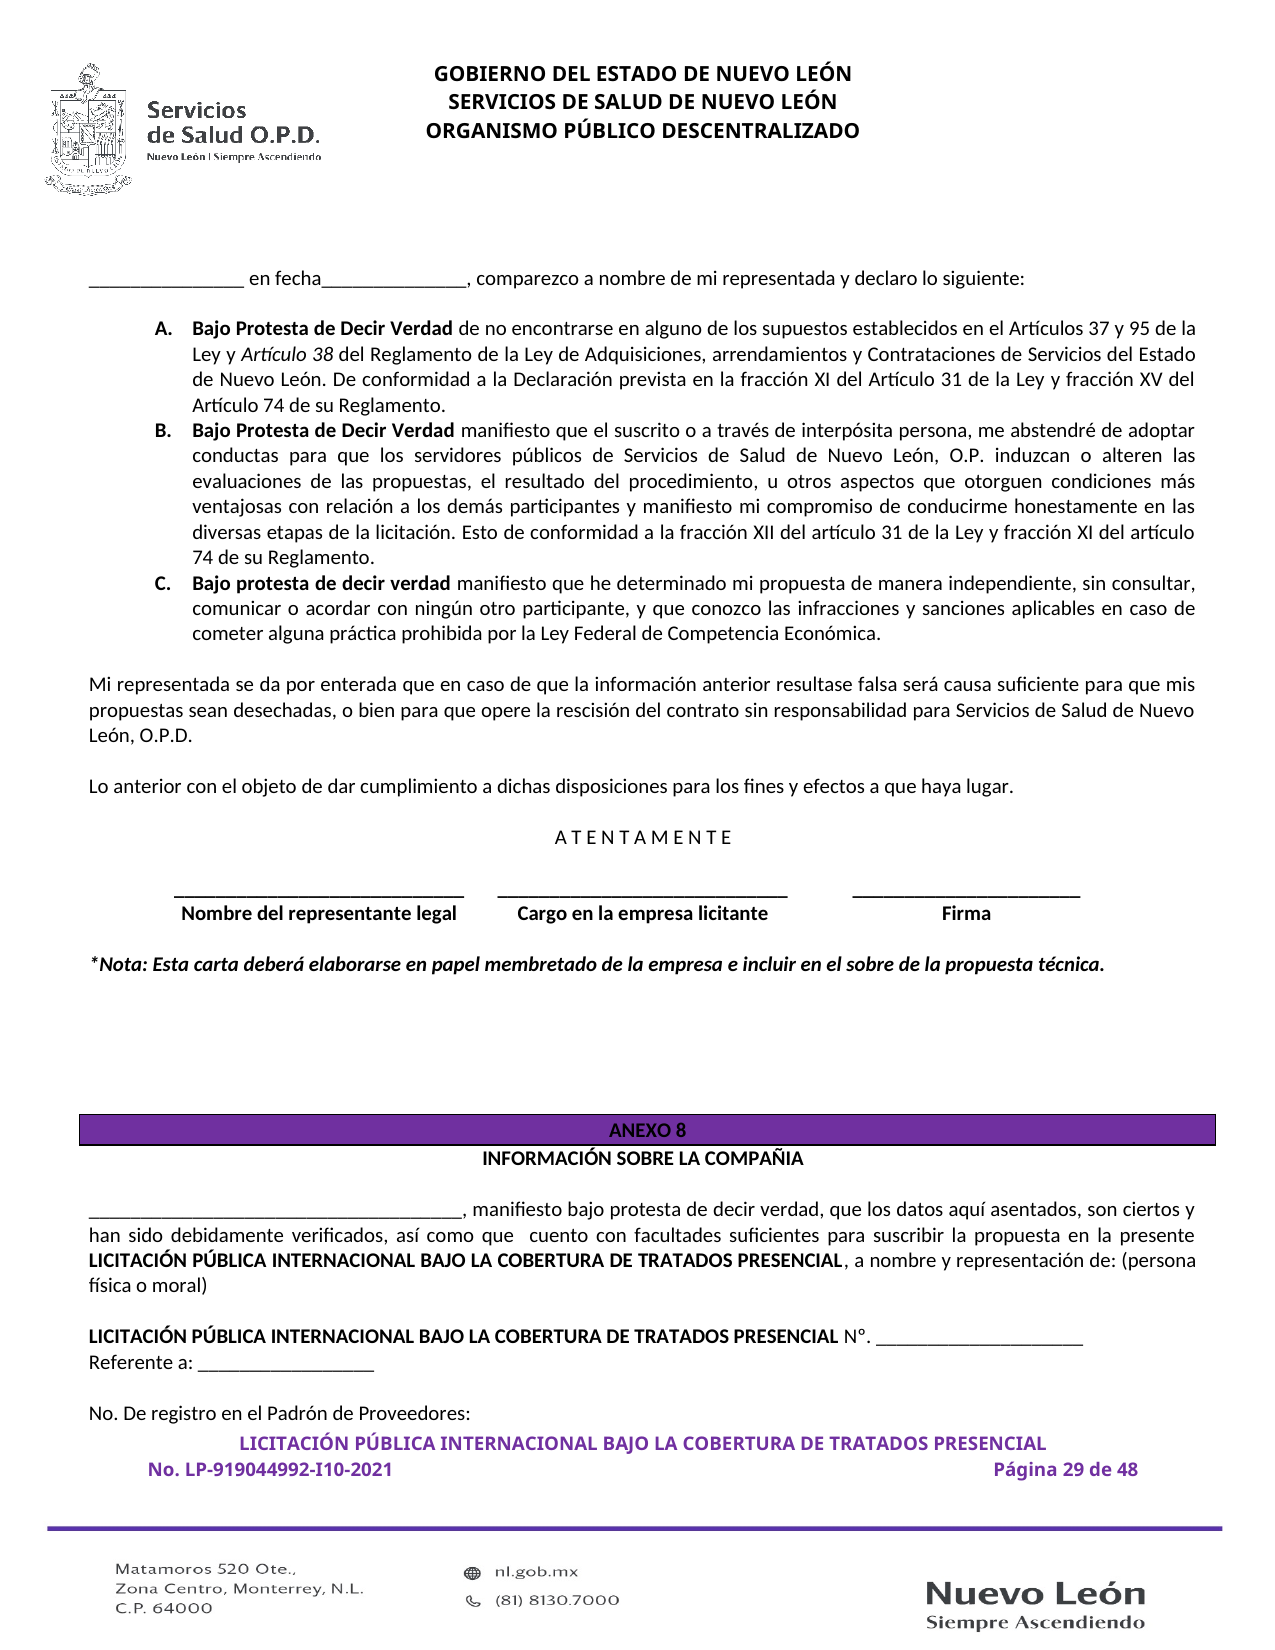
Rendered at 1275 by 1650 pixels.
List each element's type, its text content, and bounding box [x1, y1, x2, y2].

text Referente a: _________________ [89, 1349, 1197, 1374]
list Bajo Protesta de Decir Verdad de no encontrarse en alguno de los supuestos establecidos en el Artículos 37 y 95 de la Ley y Artículo 38 del Reglamento de la Ley de Adquisiciones, arrendamientos y Contrataciones de Servicios del Estado de Nuevo León. De conformidad a la Declaración prevista en la fracción XI del Artículo 31 de la Ley y fracción XV del Artículo 74 de su Reglamento. [154, 316, 1197, 417]
list Bajo Protesta de Decir Verdad manifiesto que el suscrito o a través de interpósita persona, me abstendré de adoptar conductas para que los servidores públicos de Servicios de Salud de Nuevo León, O.P. induzcan o alteren las evaluaciones de las propuestas, el resultado del procedimiento, u otros aspectos que otorguen condiciones más ventajosas con relación a los demás participantes y manifiesto mi compromiso de conducirme honestamente en las diversas etapas de la licitación. Esto de conformidad a la fracción XII del artículo 31 de la Ley y fracción XI del artículo 74 de su Reglamento. [154, 417, 1197, 570]
text INFORMACIÓN SOBRE LA COMPAÑIA [89, 1146, 1197, 1171]
text Mi representada se da por enterada que en caso de que la información anterior resultase falsa será causa suficiente para que mis propuestas sean desechadas, o bien para que opere la rescisión del contrato sin responsabilidad para Servicios de Salud de Nuevo León, O.P.D. [89, 671, 1197, 748]
text Lo anterior con el objeto de dar cumplimiento a dichas disposiciones para los fines y efectos a que haya lugar. [89, 773, 1197, 798]
text No. De registro en el Padrón de Proveedores: [89, 1400, 1197, 1425]
table_header ______________________ Firma [805, 875, 1128, 926]
text ANEXO 8 [80, 1115, 1215, 1144]
text *Nota: Esta carta deberá elaborarse en papel membretado de la empresa e incluir en el sobre de la propuesta técnica. [89, 951, 1197, 976]
text LICITACIÓN PÚBLICA INTERNACIONAL BAJO LA COBERTURA DE TRATADOS PRESENCIAL Nº. ____________________ [89, 1323, 1197, 1349]
table_header ____________________________ Cargo en la empresa licitante [481, 875, 804, 926]
text ____________________________________, manifiesto bajo protesta de decir verdad, que los datos aquí asentados, son ciertos y han sido debidamente verificados, así como que cuento con facultades suficientes para suscribir la propuesta en la presente LICITACIÓN PÚBLICA INTERNACIONAL BAJO LA COBERTURA DE TRATADOS PRESENCIAL, a nombre y representación de: (persona física o moral) [89, 1196, 1197, 1298]
text A T E N T A M E N T E [89, 824, 1197, 849]
table_header ____________________________ Nombre del representante legal [158, 875, 481, 926]
list Bajo protesta de decir verdad manifiesto que he determinado mi propuesta de manera independiente, sin consultar, comunicar o acordar con ningún otro participante, y que conozco las infracciones y sanciones aplicables en caso de cometer alguna práctica prohibida por la Ley Federal de Competencia Económica. [154, 570, 1197, 646]
picture [42, 1521, 1223, 1639]
picture [9, 7, 356, 252]
